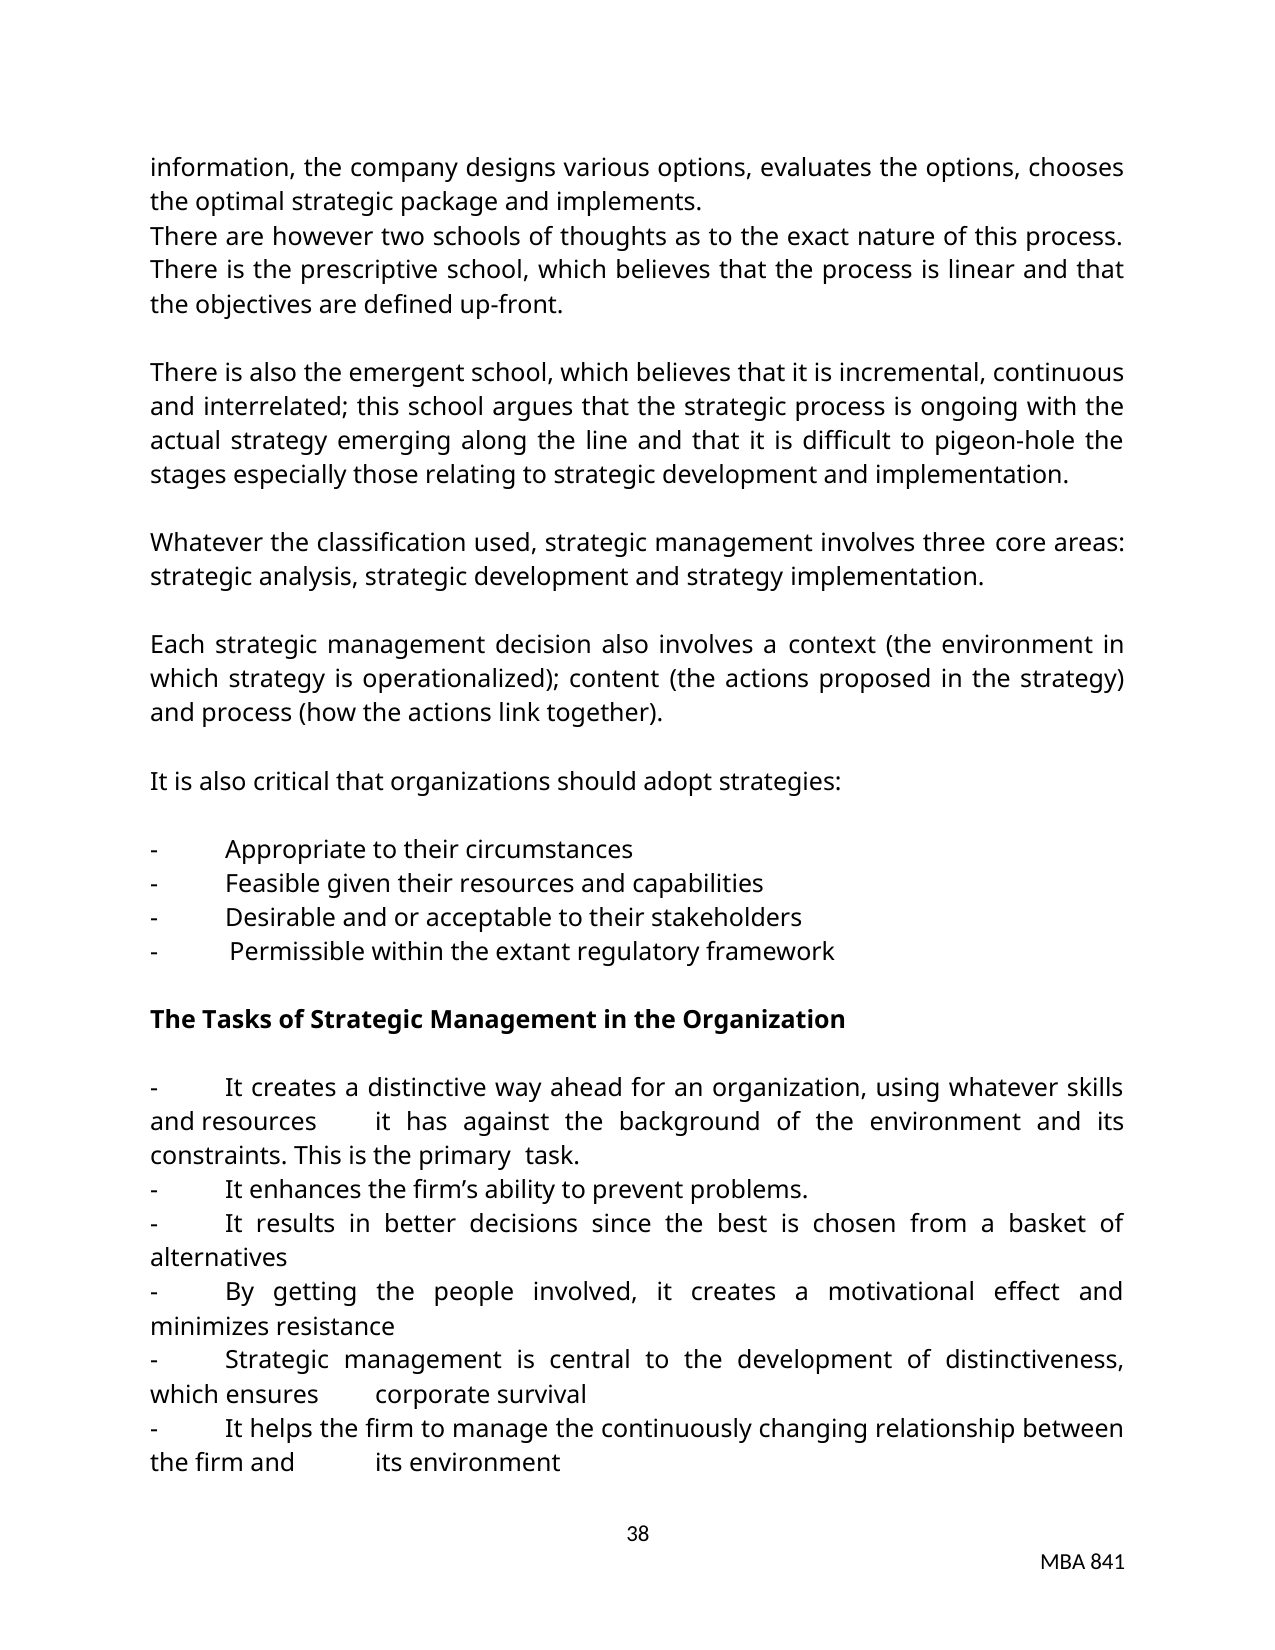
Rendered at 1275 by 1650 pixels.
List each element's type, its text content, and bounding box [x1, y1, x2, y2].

text There is also the emergent school, which believes that it is incremental, continuous and interrelated; this school argues that the strategic process is ongoing with the actual strategy emerging along the line and that it is difficult to pigeon-hole the stages especially those relating to strategic development and implementation. [150, 354, 1125, 491]
text It is also critical that organizations should adopt strategies: [150, 763, 1125, 797]
text The Tasks of Strategic Management in the Organization [150, 1002, 1125, 1036]
text - It enhances the firm’s ability to prevent problems. [150, 1172, 1125, 1206]
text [150, 150, 1125, 218]
text - Feasible given their resources and capabilities [150, 865, 1125, 899]
text - It helps the firm to manage the continuously changing relationship between the firm and its environment [150, 1410, 1125, 1478]
text - Appropriate to their circumstances [150, 831, 1125, 865]
text - Permissible within the extant regulatory framework [150, 933, 1125, 967]
text - It creates a distinctive way ahead for an organization, using whatever skills and resources it has against the background of the environment and its constraints. This is the primary task. [150, 1070, 1125, 1172]
text - Strategic management is central to the development of distinctiveness, which ensures corporate survival [150, 1342, 1125, 1410]
text - Desirable and or acceptable to their stakeholders [150, 899, 1125, 933]
text - It results in better decisions since the best is chosen from a basket of alternatives [150, 1206, 1125, 1274]
text Whatever the classification used, strategic management involves three core areas: strategic analysis, strategic development and strategy implementation. [150, 525, 1125, 593]
text Each strategic management decision also involves a context (the environment in which strategy is operationalized); content (the actions proposed in the strategy) and process (how the actions link together). [150, 627, 1125, 729]
text There are however two schools of thoughts as to the exact nature of this process. There is the prescriptive school, which believes that the process is linear and that the objectives are defined up-front. [150, 218, 1125, 320]
text - By getting the people involved, it creates a motivational effect and minimizes resistance [150, 1274, 1125, 1342]
